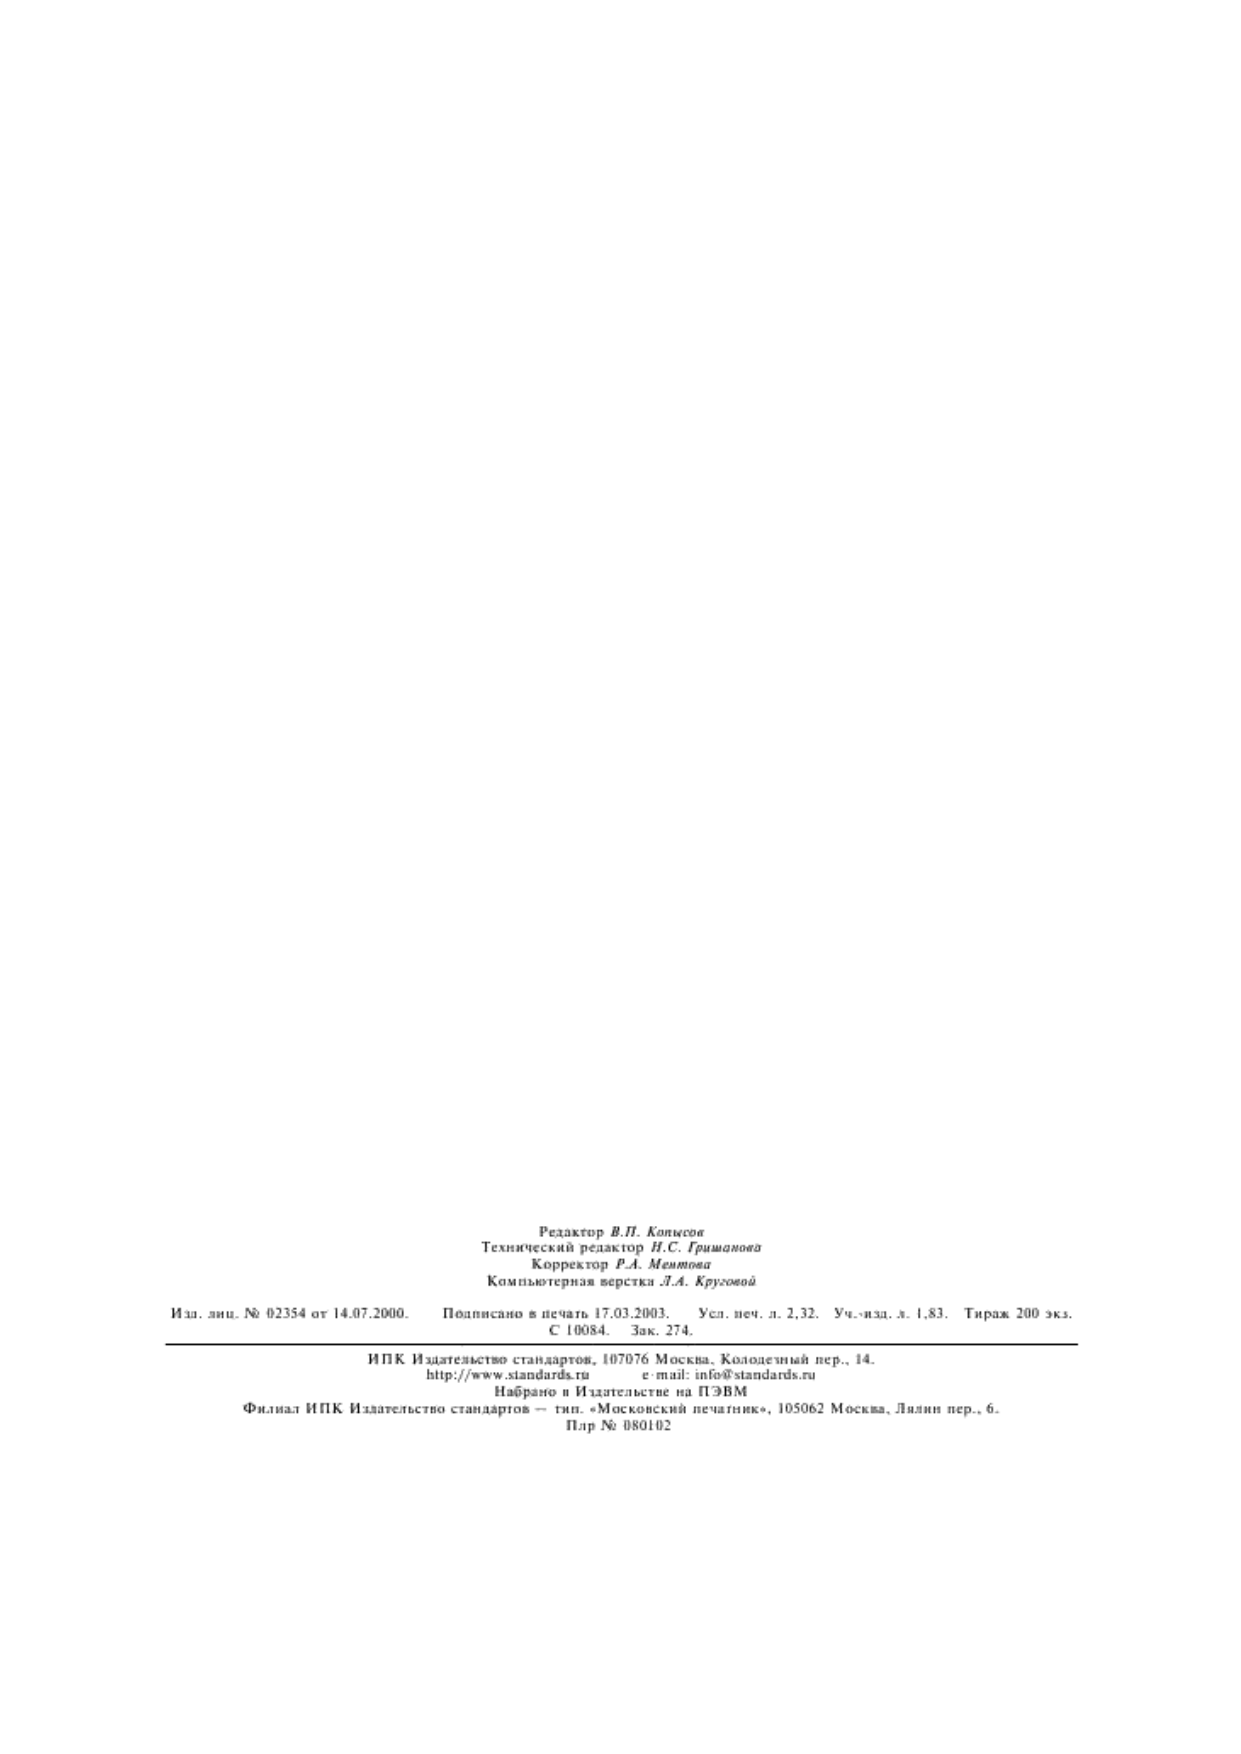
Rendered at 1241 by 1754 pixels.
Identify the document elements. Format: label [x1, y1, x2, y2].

picture [59, 41, 1182, 1631]
